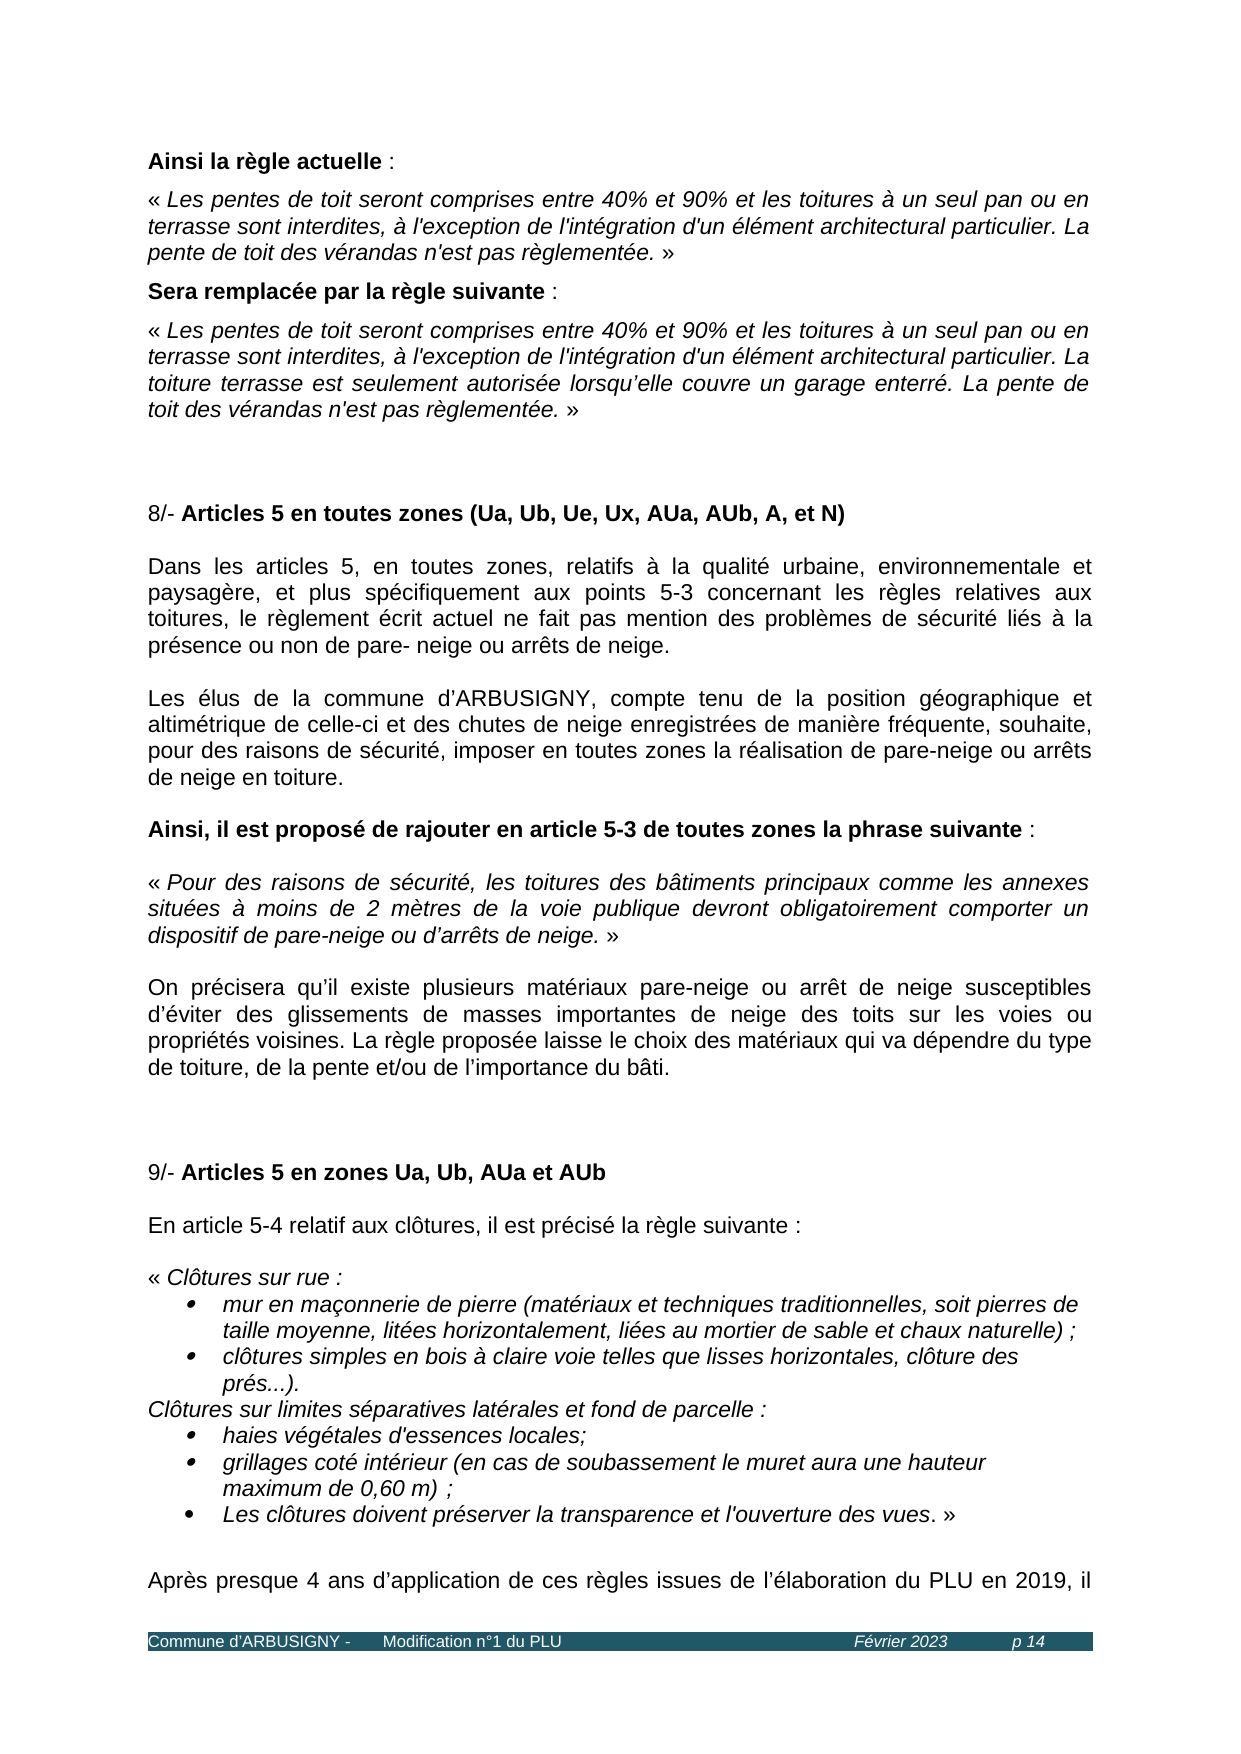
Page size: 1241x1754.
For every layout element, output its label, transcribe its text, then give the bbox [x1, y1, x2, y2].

text « Pour des raisons de sécurité, les toitures des bâtiments principaux comme les annexes situées à moins de 2 mètres de la voie publique devront obligatoirement comporter un dispositif de pare-neige ou d’arrêts de neige. » [148, 869, 1093, 948]
text Dans les articles 5, en toutes zones, relatifs à la qualité urbaine, environnementale et paysagère, et plus spécifiquement aux points 5-3 concernant les règles relatives aux toitures, le règlement écrit actuel ne fait pas mention des problèmes de sécurité liés à la présence ou non de pare- neige ou arrêts de neige. [148, 553, 1093, 658]
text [148, 1567, 1093, 1593]
text On précisera qu’il existe plusieurs matériaux pare-neige ou arrêt de neige susceptibles d’éviter des glissements de masses importantes de neige des toits sur les voies ou propriétés voisines. La règle proposée laisse le choix des matériaux qui va dépendre du type de toiture, de la pente et/ou de l’importance du bâti. [148, 974, 1093, 1080]
text Clôtures sur limites séparatives latérales et fond de parcelle : [148, 1396, 1093, 1422]
list haies végétales d'essences locales; [185, 1422, 1093, 1449]
text 9/- Articles 5 en zones Ua, Ub, AUa et AUb [148, 1159, 1093, 1185]
text « Les pentes de toit seront comprises entre 40% et 90% et les toitures à un seul pan ou en terrasse sont interdites, à l'exception de l'intégration d'un élément architectural particulier. La toiture terrasse est seulement autorisée lorsqu’elle couvre un garage enterré. La pente de toit des vérandas n'est pas règlementée. » [148, 317, 1093, 422]
text Ainsi la règle actuelle : [148, 148, 1093, 174]
text Ainsi, il est proposé de rajouter en article 5-3 de toutes zones la phrase suivante : [148, 816, 1093, 843]
text En article 5-4 relatif aux clôtures, il est précisé la règle suivante : [148, 1212, 1093, 1238]
text Sera remplacée par la règle suivante : [148, 278, 1093, 304]
list clôtures simples en bois à claire voie telles que lisses horizontales, clôture des prés...). [185, 1343, 1093, 1396]
text « Clôtures sur rue : [148, 1264, 1093, 1291]
text Les élus de la commune d’ARBUSIGNY, compte tenu de la position géographique et altimétrique de celle-ci et des chutes de neige enregistrées de manière fréquente, souhaite, pour des raisons de sécurité, imposer en toutes zones la réalisation de pare-neige ou arrêts de neige en toiture. [148, 684, 1093, 790]
text 8/- Articles 5 en toutes zones (Ua, Ub, Ue, Ux, AUa, AUb, A, et N) [148, 500, 1093, 526]
list grillages coté intérieur (en cas de soubassement le muret aura une hauteur maximum de 0,60 m) ; [185, 1449, 1093, 1501]
list Les clôtures doivent préserver la transparence et l'ouverture des vues. » [185, 1501, 1093, 1528]
